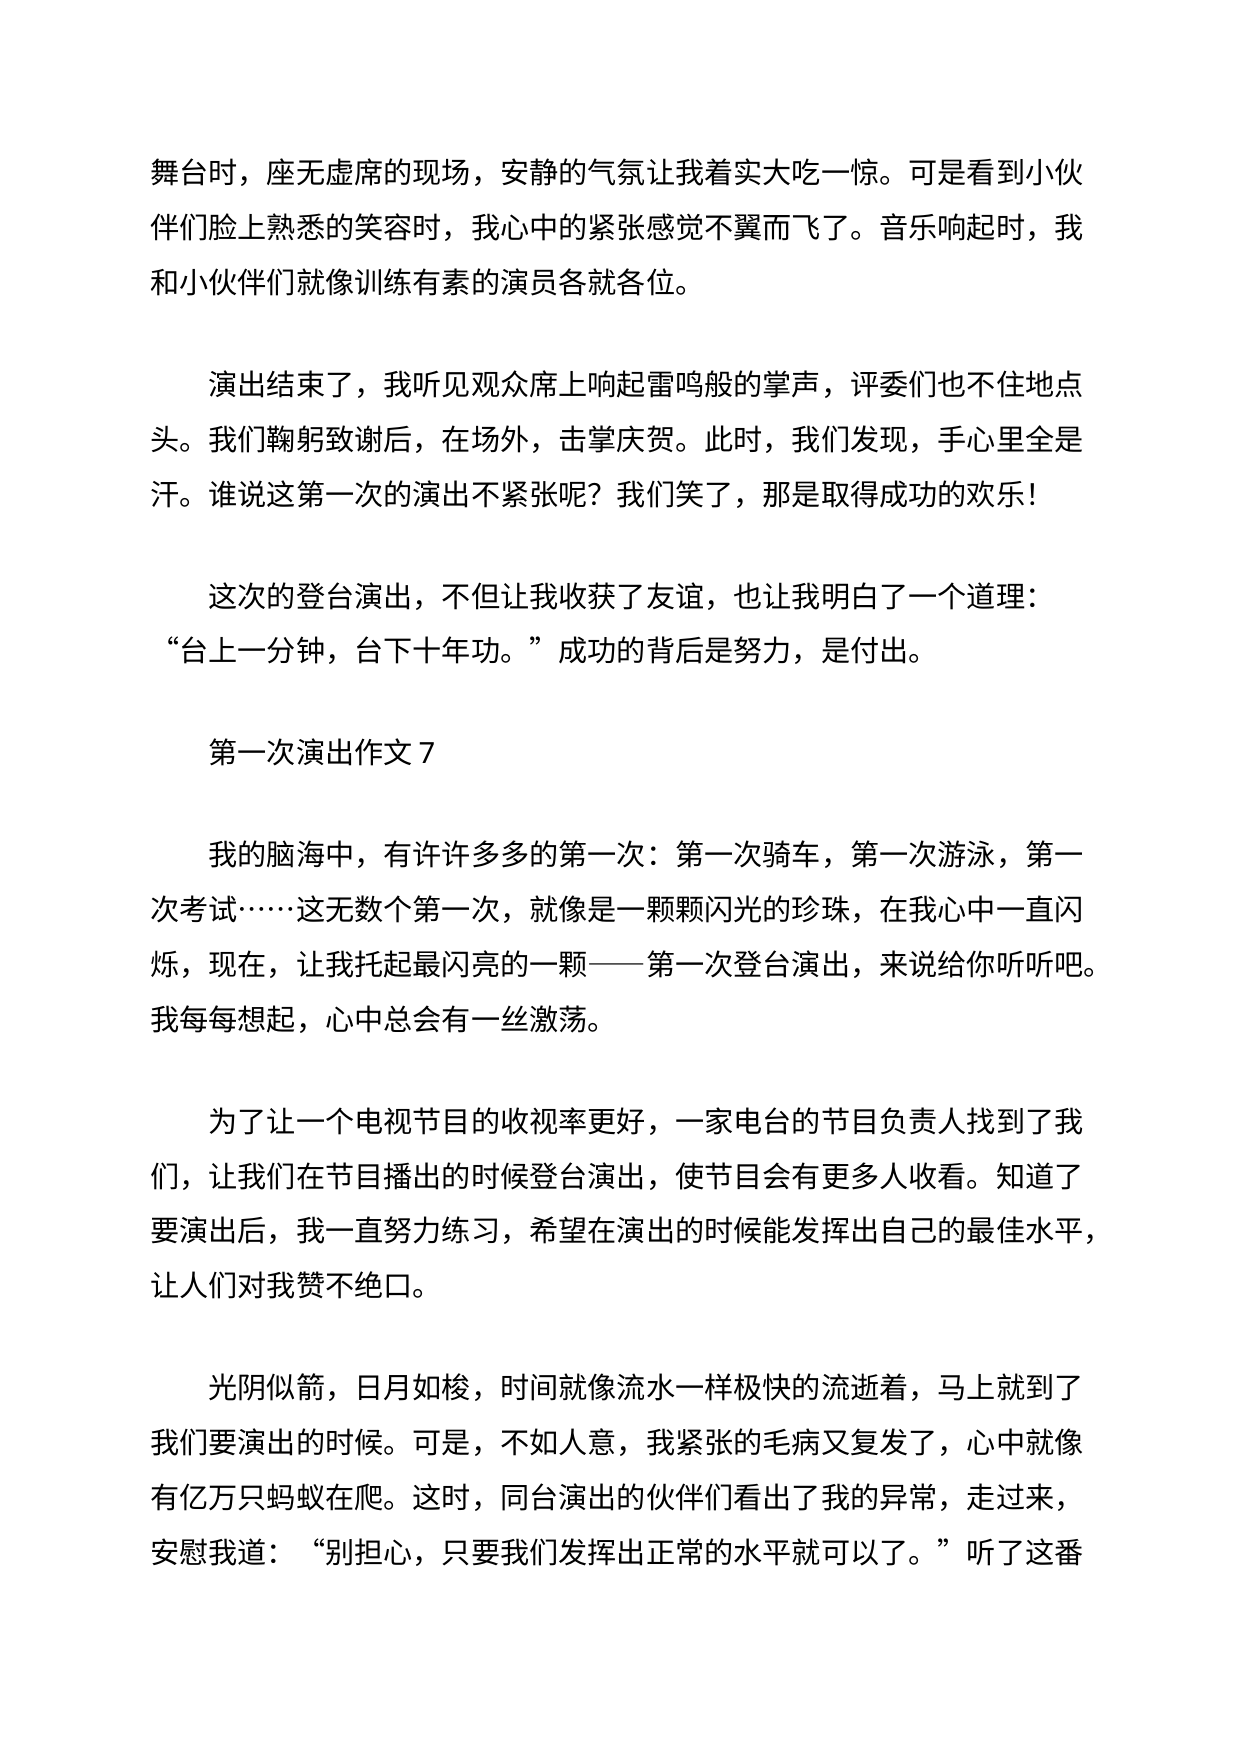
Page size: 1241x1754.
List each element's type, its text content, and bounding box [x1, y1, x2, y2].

text 演出结束了，我听见观众席上响起雷鸣般的掌声，评委们也不住地点头。我们鞠躬致谢后，在场外，击掌庆贺。此时，我们发现，手心里全是汗。谁说这第一次的演出不紧张呢？我们笑了，那是取得成功的欢乐！ [150, 362, 1090, 514]
text 这次的登台演出，不但让我收获了友谊，也让我明白了一个道理：“台上一分钟，台下十年功。”成功的背后是努力，是付出。 [150, 573, 1090, 670]
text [150, 150, 1090, 302]
text 为了让一个电视节目的收视率更好，一家电台的节目负责人找到了我们，让我们在节目播出的时候登台演出，使节目会有更多人收看。知道了要演出后，我一直努力练习，希望在演出的时候能发挥出自己的最佳水平，让人们对我赞不绝口。 [150, 1098, 1090, 1305]
text 第一次演出作文7 [150, 730, 1090, 772]
text 我的脑海中，有许许多多的第一次：第一次骑车，第一次游泳，第一次考试……这无数个第一次，就像是一颗颗闪光的珍珠，在我心中一直闪烁，现在，让我托起最闪亮的一颗——第一次登台演出，来说给你听听吧。我每每想起，心中总会有一丝激荡。 [150, 832, 1090, 1039]
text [150, 1365, 1090, 1572]
